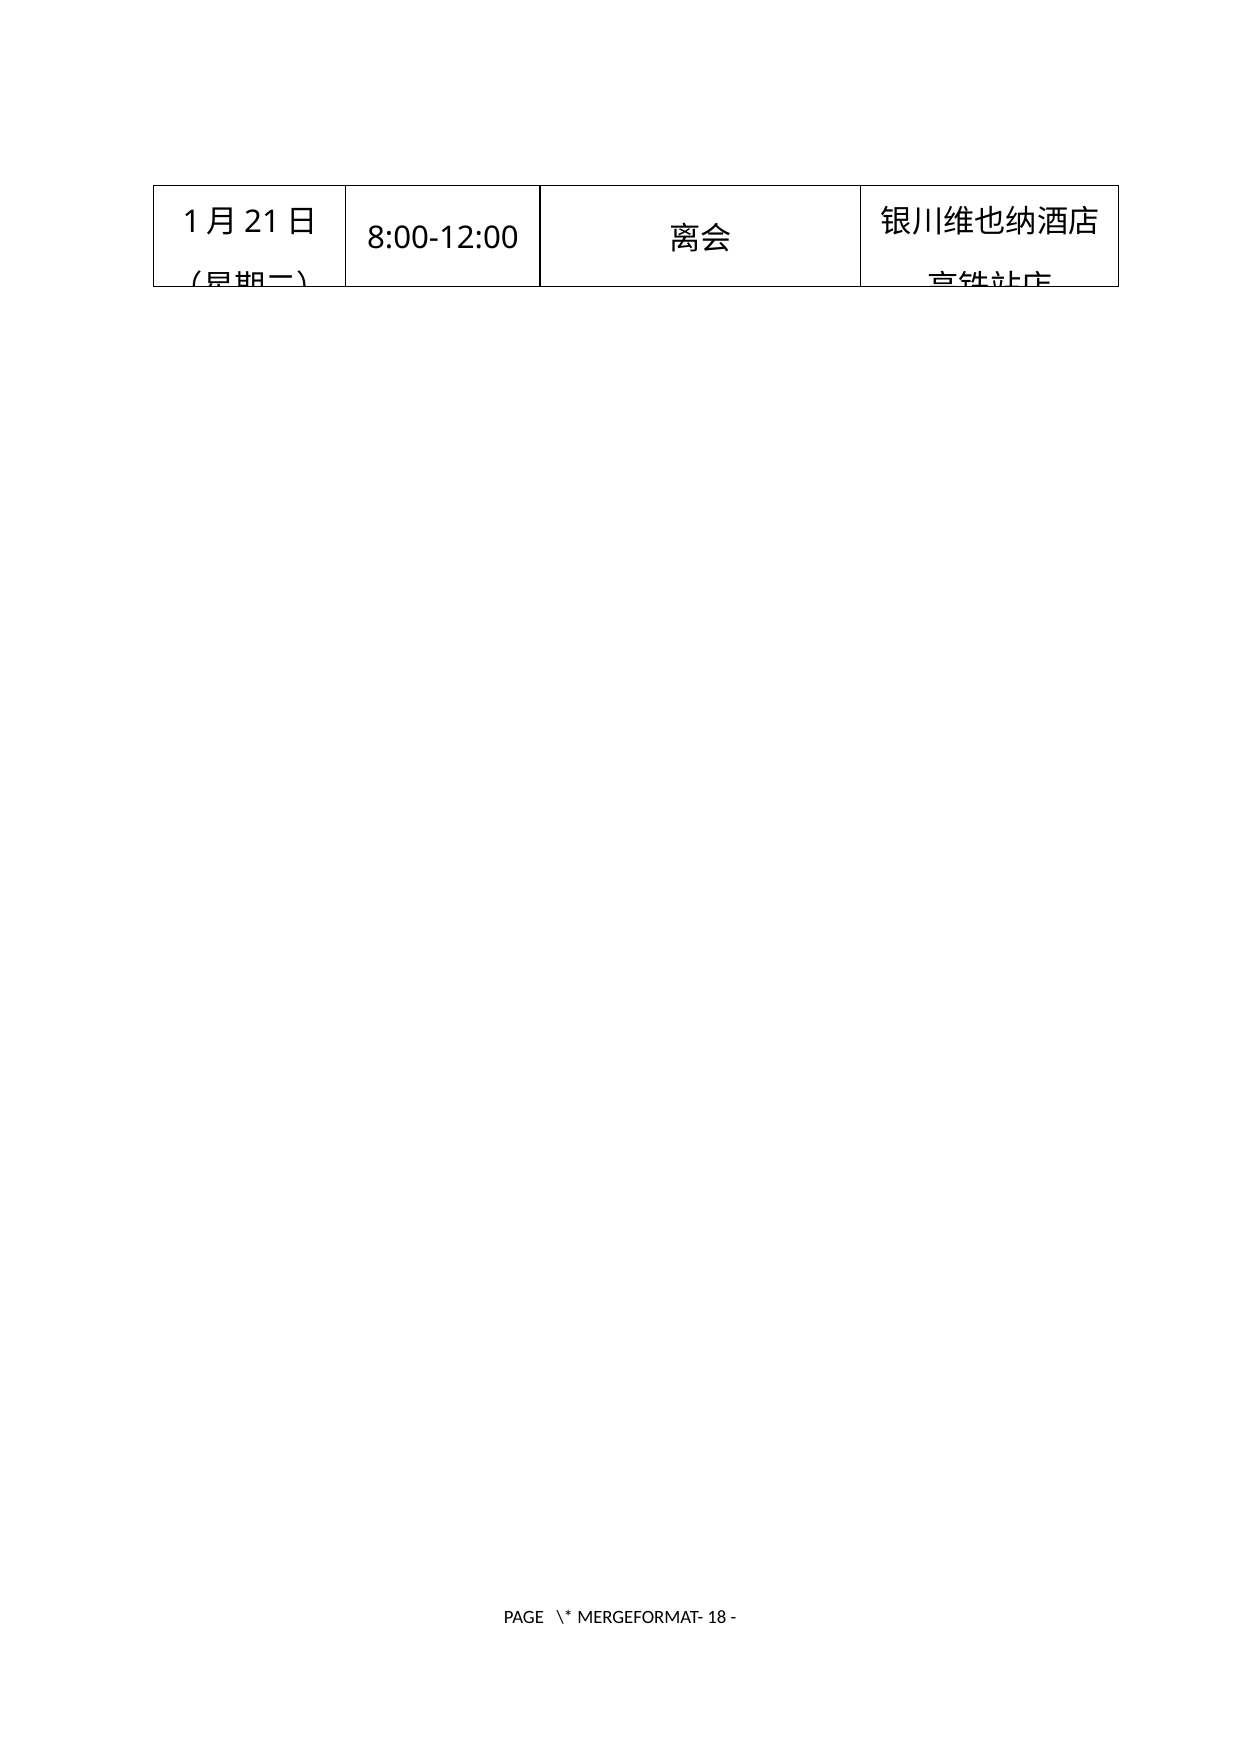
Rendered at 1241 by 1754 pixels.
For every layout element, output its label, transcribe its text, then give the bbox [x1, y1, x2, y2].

table_cell 离会 [541, 186, 860, 286]
table_cell 银川维也纳酒店 高铁站店 [861, 186, 1118, 286]
table_cell 1月21日 （星期二） [154, 186, 345, 286]
table_cell 8:00-12:00 [346, 186, 539, 286]
